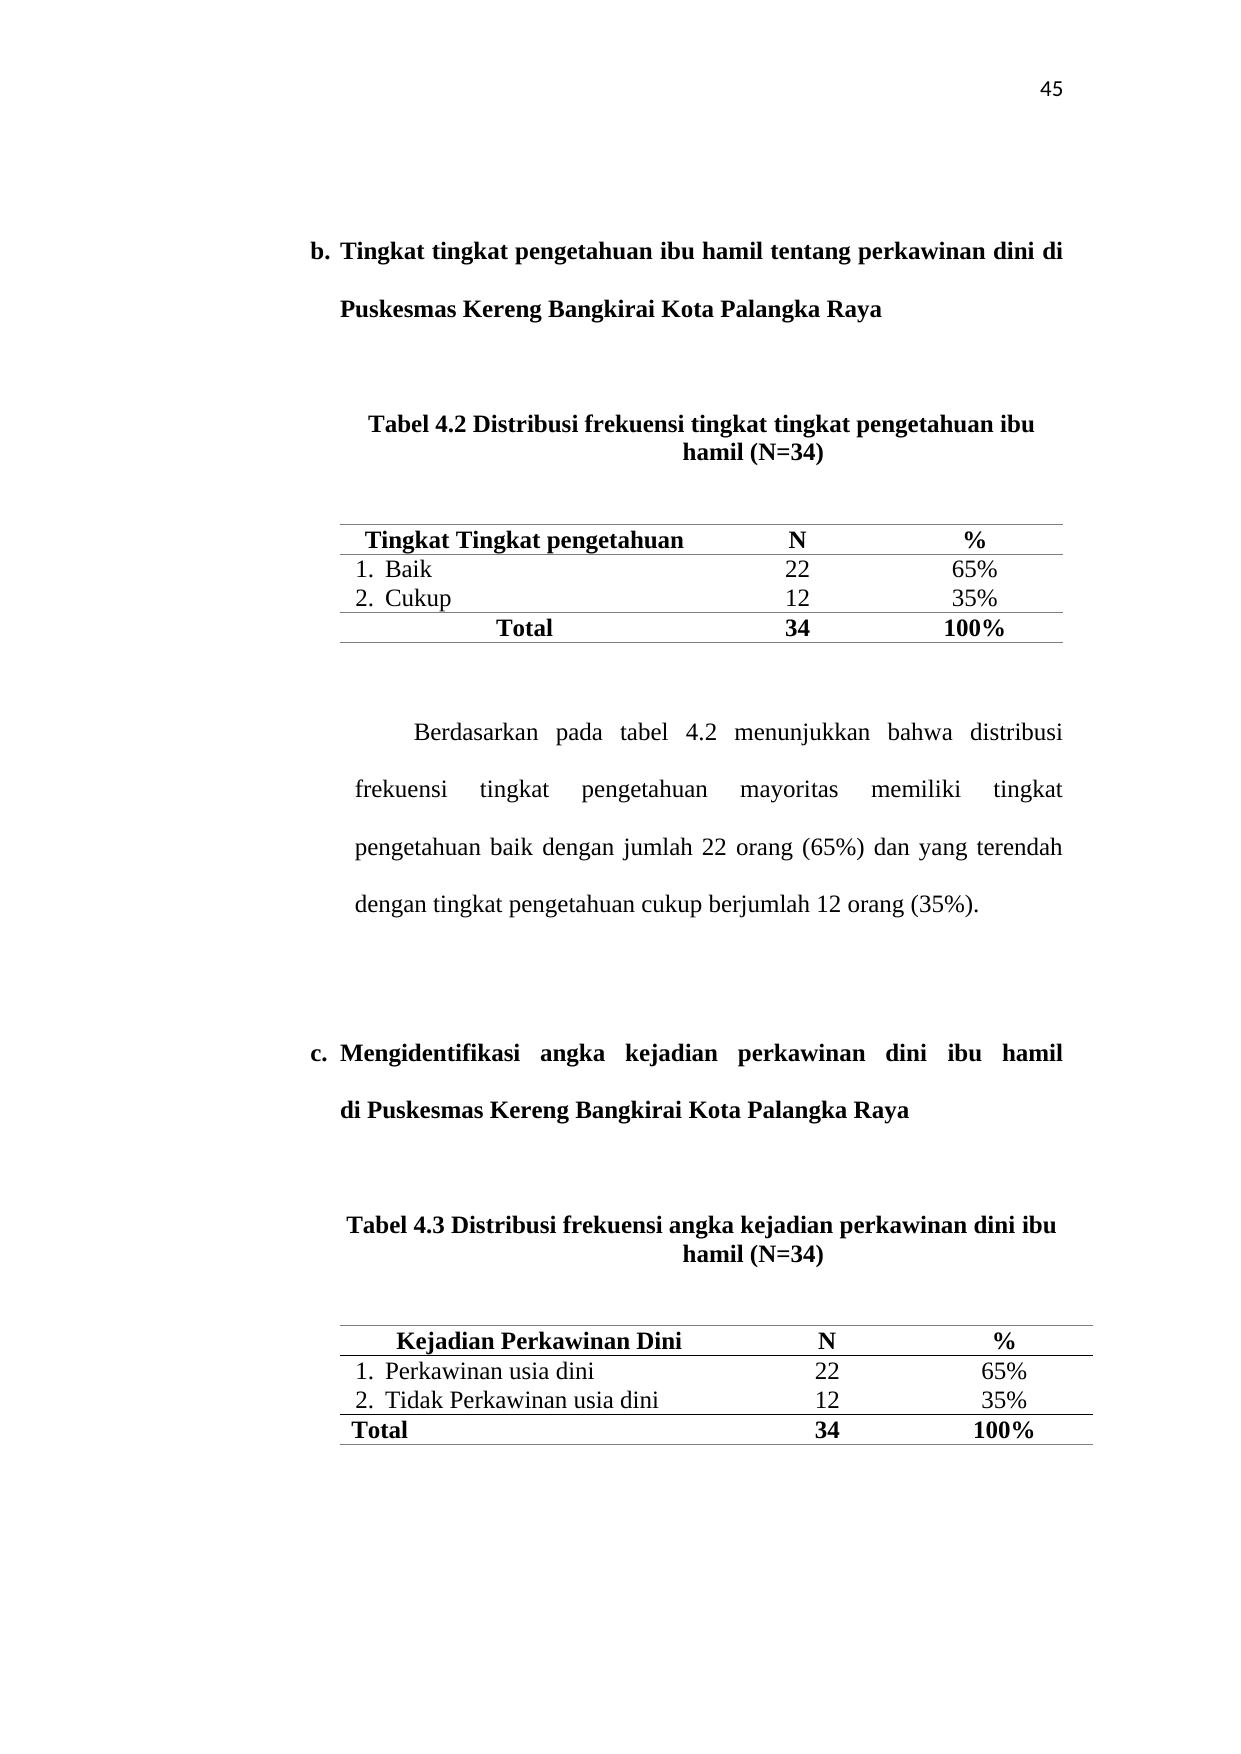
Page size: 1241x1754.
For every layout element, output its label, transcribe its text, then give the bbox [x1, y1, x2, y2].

table_header Kejadian Perkawinan Dini [340, 1326, 738, 1355]
table_cell 22 12 [738, 1356, 916, 1414]
table_cell 100% [886, 613, 1063, 642]
table_cell Baik Cukup [340, 555, 709, 612]
table_header % [916, 1326, 1093, 1355]
list Tabel 4.2 Distribusi frekuensi tingkat tingkat pengetahuan ibu hamil (N=34) [340, 409, 1063, 466]
table_cell Perkawinan usia dini Tidak Perkawinan usia dini [340, 1356, 738, 1414]
table_cell 65% 35% [916, 1356, 1093, 1414]
table_cell 34 [738, 1415, 916, 1443]
table_cell 100% [916, 1415, 1093, 1443]
list Tingkat tingkat pengetahuan ibu hamil tentang perkawinan dini di Puskesmas Kereng Bangkirai Kota Palangka Raya [310, 236, 1063, 322]
table_header % [886, 525, 1063, 553]
table_cell 34 [709, 613, 886, 642]
table_header N [738, 1326, 916, 1355]
list Mengidentifikasi angka kejadian perkawinan dini ibu hamil di Puskesmas Kereng Bangkirai Kota Palangka Raya [310, 1038, 1063, 1124]
table_cell Total [340, 613, 709, 642]
table_header Tingkat Tingkat pengetahuan [340, 525, 709, 553]
table_header N [709, 525, 886, 553]
table_cell 22 12 [709, 555, 886, 612]
list Tabel 4.3 Distribusi frekuensi angka kejadian perkawinan dini ibu hamil (N=34) [340, 1210, 1063, 1268]
table_cell 65% 35% [886, 555, 1063, 612]
table_cell Total [340, 1415, 738, 1443]
text Berdasarkan pada tabel 4.2 menunjukkan bahwa distribusi frekuensi tingkat pengetahuan mayoritas memiliki tingkat pengetahuan baik dengan jumlah 22 orang (65%) dan yang terendah dengan tingkat pengetahuan cukup berjumlah 12 orang (35%). [354, 717, 1063, 918]
